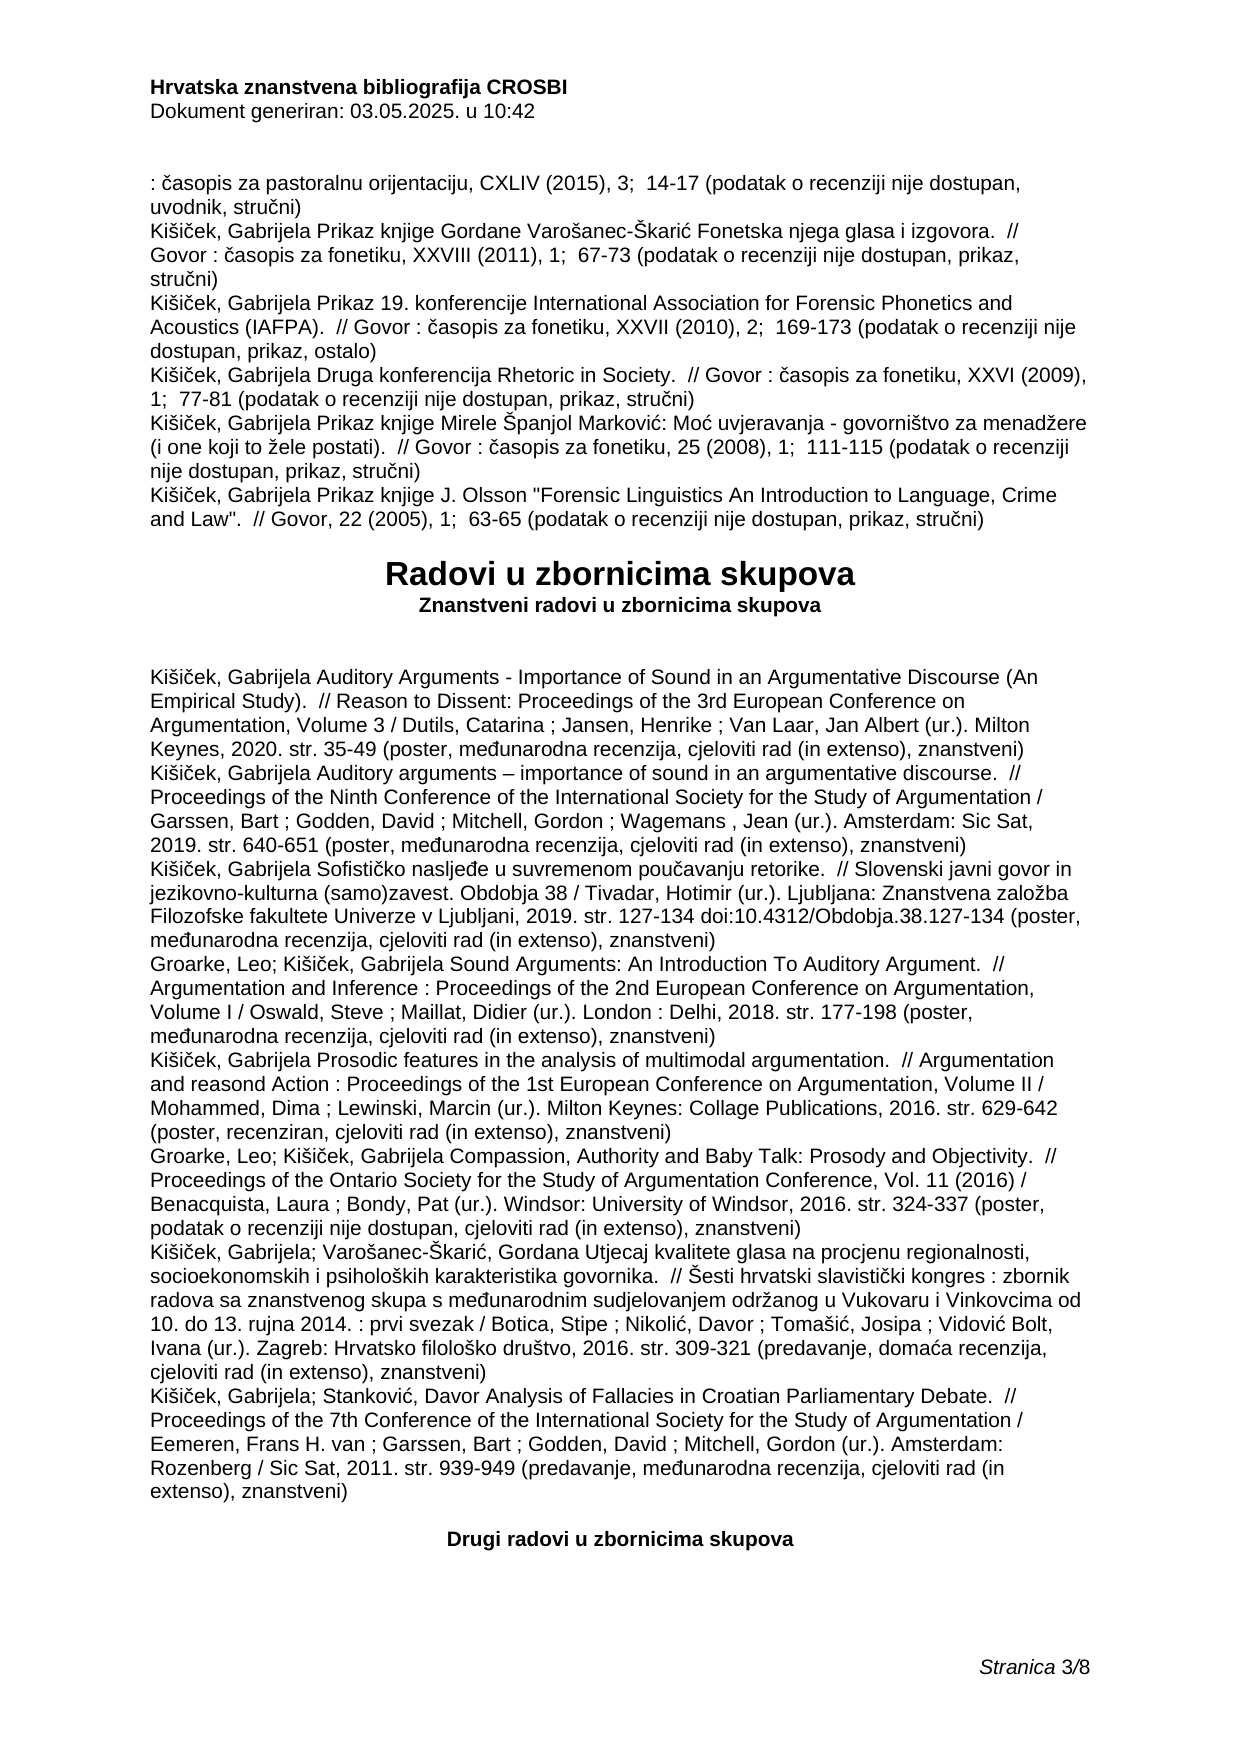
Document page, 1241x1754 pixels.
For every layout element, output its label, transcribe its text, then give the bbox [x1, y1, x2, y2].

text Kišiček, Gabrijela; Stanković, Davor [150, 1383, 1090, 1503]
text Kišiček, Gabrijela [150, 482, 1090, 530]
text Groarke, Leo; Kišiček, Gabrijela [150, 952, 1090, 1048]
text Groarke, Leo; Kišiček, Gabrijela [150, 1144, 1090, 1240]
text Kišiček, Gabrijela [150, 665, 1090, 761]
subtitle Znanstveni radovi u zbornicima skupova [150, 593, 1090, 617]
text Kišiček, Gabrijela [150, 761, 1090, 856]
text Kišiček, Gabrijela; Varošanec-Škarić, Gordana [150, 1240, 1090, 1383]
subtitle Drugi radovi u zbornicima skupova [150, 1527, 1090, 1551]
text Kišiček, Gabrijela [150, 291, 1090, 363]
text Kišiček, Gabrijela [150, 856, 1090, 952]
text Kišiček, Gabrijela [150, 171, 1090, 219]
text Kišiček, Gabrijela [150, 363, 1090, 411]
text Kišiček, Gabrijela [150, 219, 1090, 291]
subtitle Radovi u zbornicima skupova [150, 554, 1090, 593]
text Kišiček, Gabrijela [150, 411, 1090, 482]
text Kišiček, Gabrijela [150, 1048, 1090, 1144]
